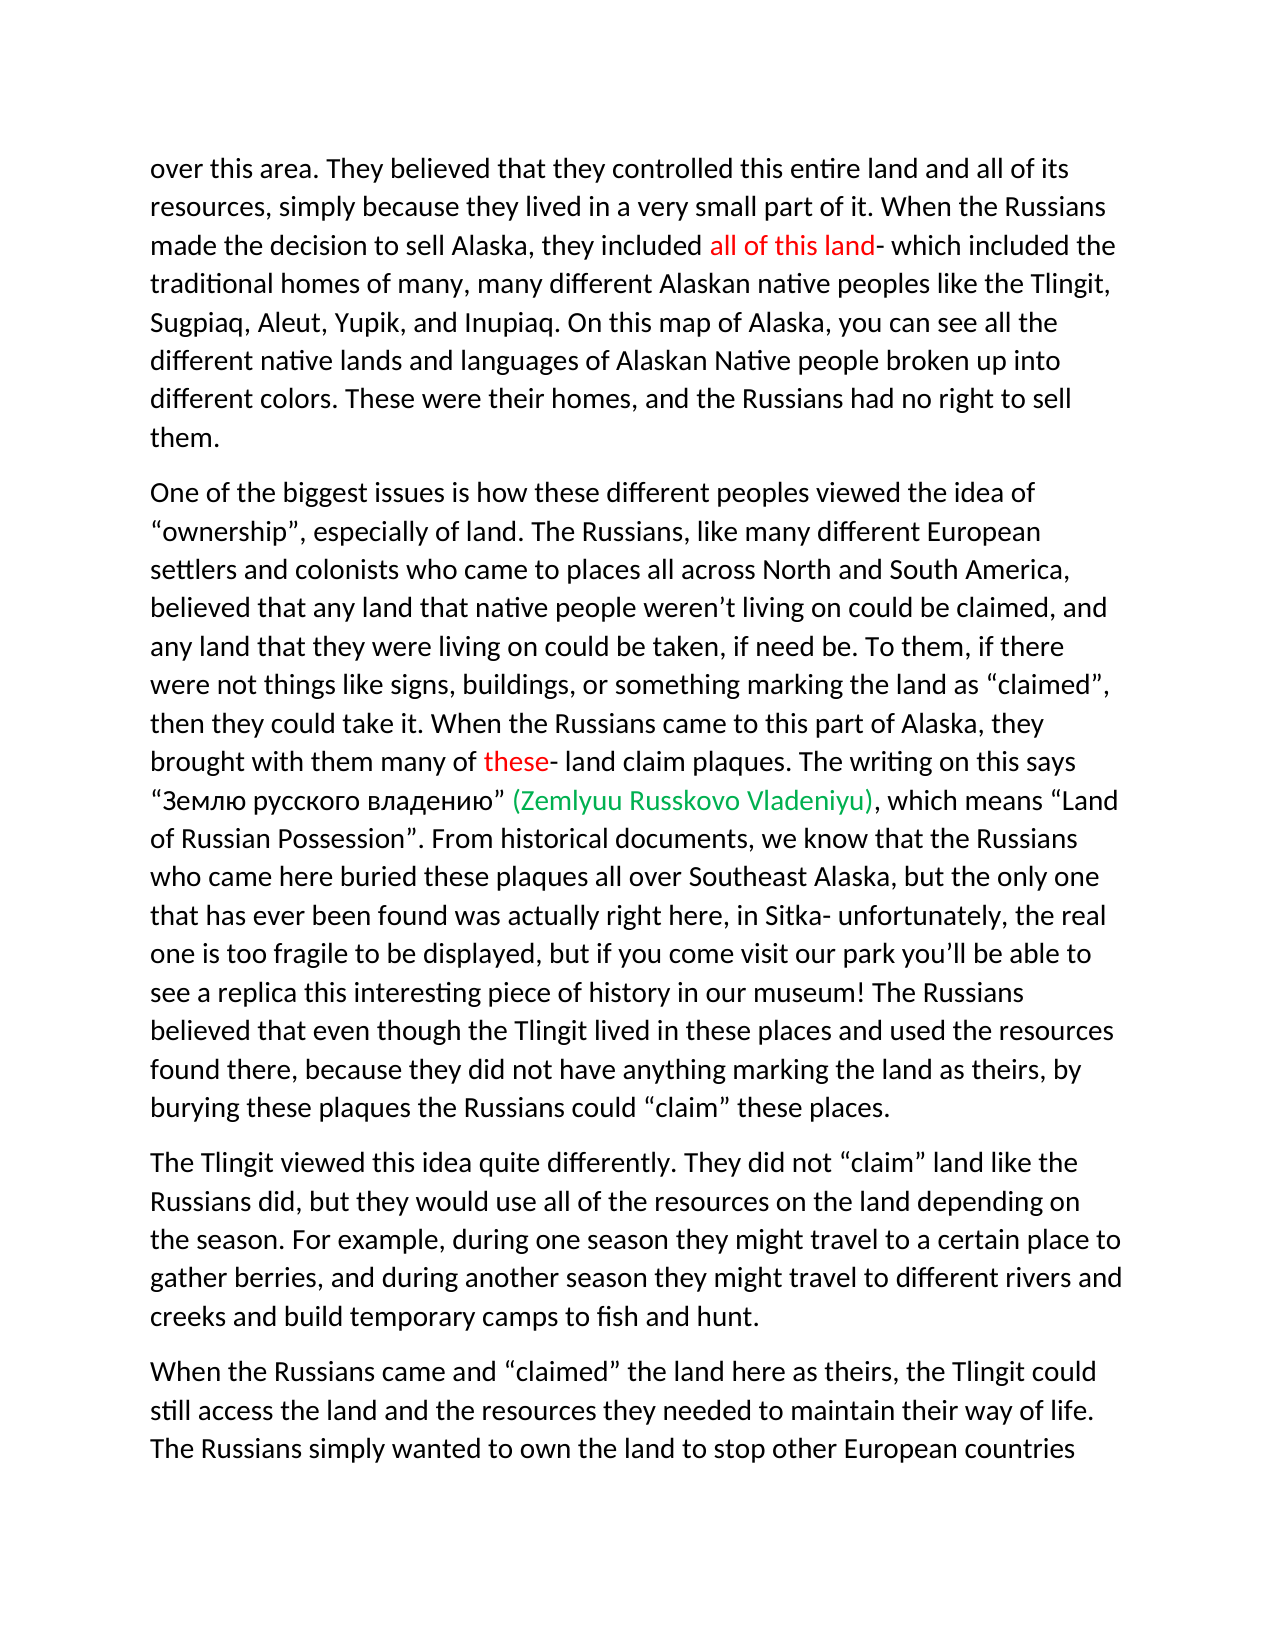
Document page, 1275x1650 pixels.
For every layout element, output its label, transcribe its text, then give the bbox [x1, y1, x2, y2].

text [150, 150, 1125, 455]
text One of the biggest issues is how these different peoples viewed the idea of “ownership”, especially of land. The Russians, like many different European settlers and colonists who came to places all across North and South America, believed that any land that native people weren’t living on could be claimed, and any land that they were living on could be taken, if need be. To them, if there were not things like signs, buildings, or something marking the land as “claimed”, then they could take it. When the Russians came to this part of Alaska, they brought with them many of these- land claim plaques. The writing on this says “Землю русского владению” (Zemlyuu Russkovo Vladeniyu), which means “Land of Russian Possession”. From historical documents, we know that the Russians who came here buried these plaques all over Southeast Alaska, but the only one that has ever been found was actually right here, in Sitka- unfortunately, the real one is too fragile to be displayed, but if you come visit our park you’ll be able to see a replica this interesting piece of history in our museum! The Russians believed that even though the Tlingit lived in these places and used the resources found there, because they did not have anything marking the land as theirs, by burying these plaques the Russians could “claim” these places. [150, 474, 1125, 1125]
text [150, 1353, 1125, 1466]
text The Tlingit viewed this idea quite differently. They did not “claim” land like the Russians did, but they would use all of the resources on the land depending on the season. For example, during one season they might travel to a certain place to gather berries, and during another season they might travel to different rivers and creeks and build temporary camps to fish and hunt. [150, 1144, 1125, 1334]
